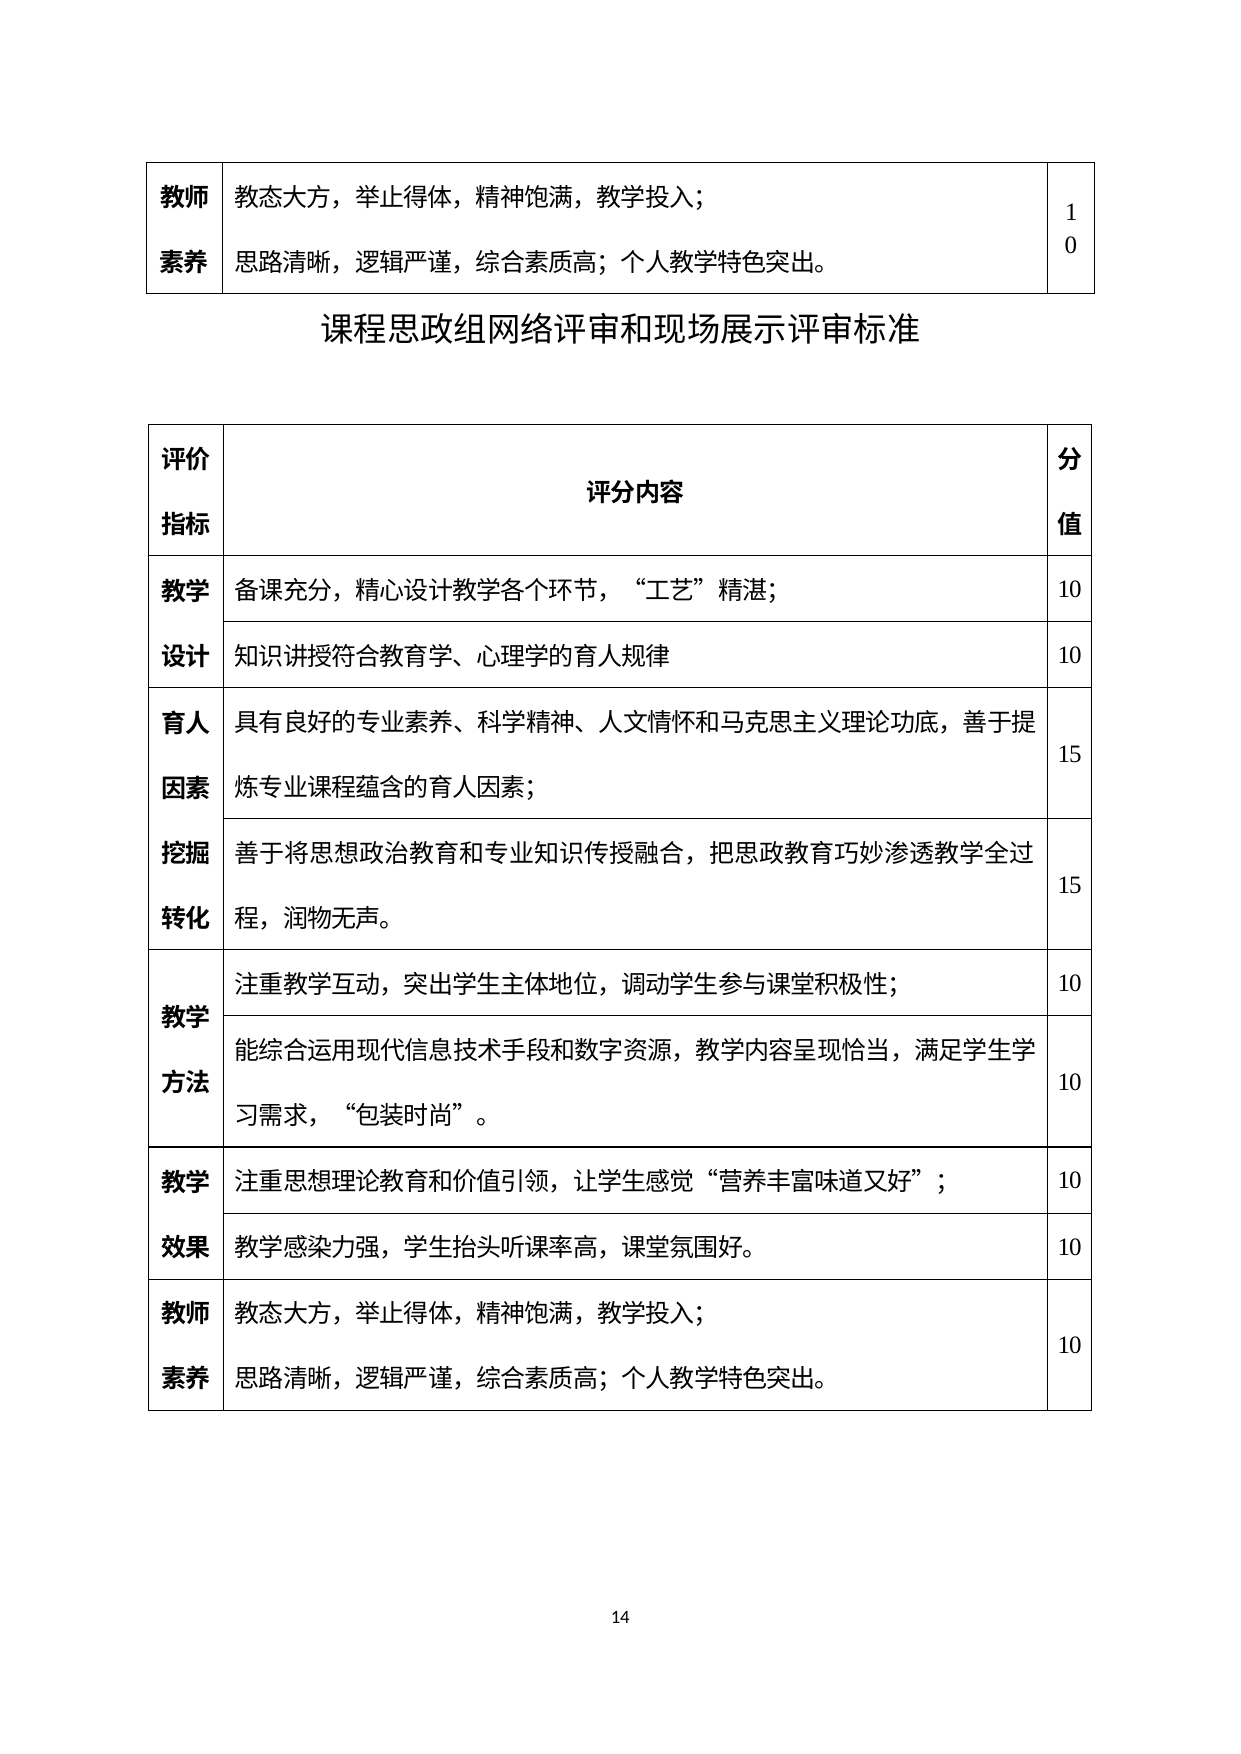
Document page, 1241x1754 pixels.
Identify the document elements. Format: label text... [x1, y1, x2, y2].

table_cell 教学方法 [149, 950, 223, 1146]
table_cell 具有良好的专业素养、科学精神、人文情怀和马克思主义理论功底，善于提炼专业课程蕴含的育人因素； [224, 688, 1047, 818]
table_cell 教学效果 [149, 1148, 223, 1278]
table_cell 教师素养 [147, 163, 222, 293]
table_cell 10 [1048, 163, 1094, 293]
table_cell 育人因素 挖掘转化 [149, 688, 223, 949]
table_cell 10 [1048, 1148, 1091, 1212]
table_cell 10 [1048, 1280, 1091, 1409]
table_cell 能综合运用现代信息技术手段和数字资源，教学内容呈现恰当，满足学生学习需求，“包装时尚”。 [224, 1016, 1047, 1146]
table_cell 10 [1048, 950, 1091, 1015]
table_cell 15 [1048, 819, 1091, 949]
table_header 评分内容 [224, 425, 1047, 555]
table_cell 备课充分，精心设计教学各个环节，“工艺”精湛； [224, 556, 1047, 621]
table_cell 10 [1048, 622, 1091, 687]
table_cell 教学感染力强，学生抬头听课率高，课堂氛围好。 [224, 1214, 1047, 1278]
table_cell 教态大方，举止得体，精神饱满，教学投入； 思路清晰，逻辑严谨，综合素质高；个人教学特色突出。 [223, 163, 1047, 293]
text 课程思政组网络评审和现场展示评审标准 [187, 294, 1053, 359]
table_cell 10 [1048, 1016, 1091, 1146]
table_cell 15 [1048, 688, 1091, 818]
table_cell 教师素养 [149, 1280, 223, 1409]
table_cell 教态大方，举止得体，精神饱满，教学投入； 思路清晰，逻辑严谨，综合素质高；个人教学特色突出。 [224, 1280, 1047, 1409]
table_cell 教学设计 [149, 556, 223, 687]
table_cell 知识讲授符合教育学、心理学的育人规律 [224, 622, 1047, 687]
table_cell 善于将思想政治教育和专业知识传授融合，把思政教育巧妙渗透教学全过程，润物无声。 [224, 819, 1047, 949]
table_cell 10 [1048, 1214, 1091, 1278]
table_cell 注重思想理论教育和价值引领，让学生感觉“营养丰富味道又好”； [224, 1148, 1047, 1212]
table_header 分值 [1048, 425, 1091, 555]
table_header 评价指标 [149, 425, 223, 555]
table_cell 10 [1048, 556, 1091, 621]
table_cell 注重教学互动，突出学生主体地位，调动学生参与课堂积极性； [224, 950, 1047, 1015]
